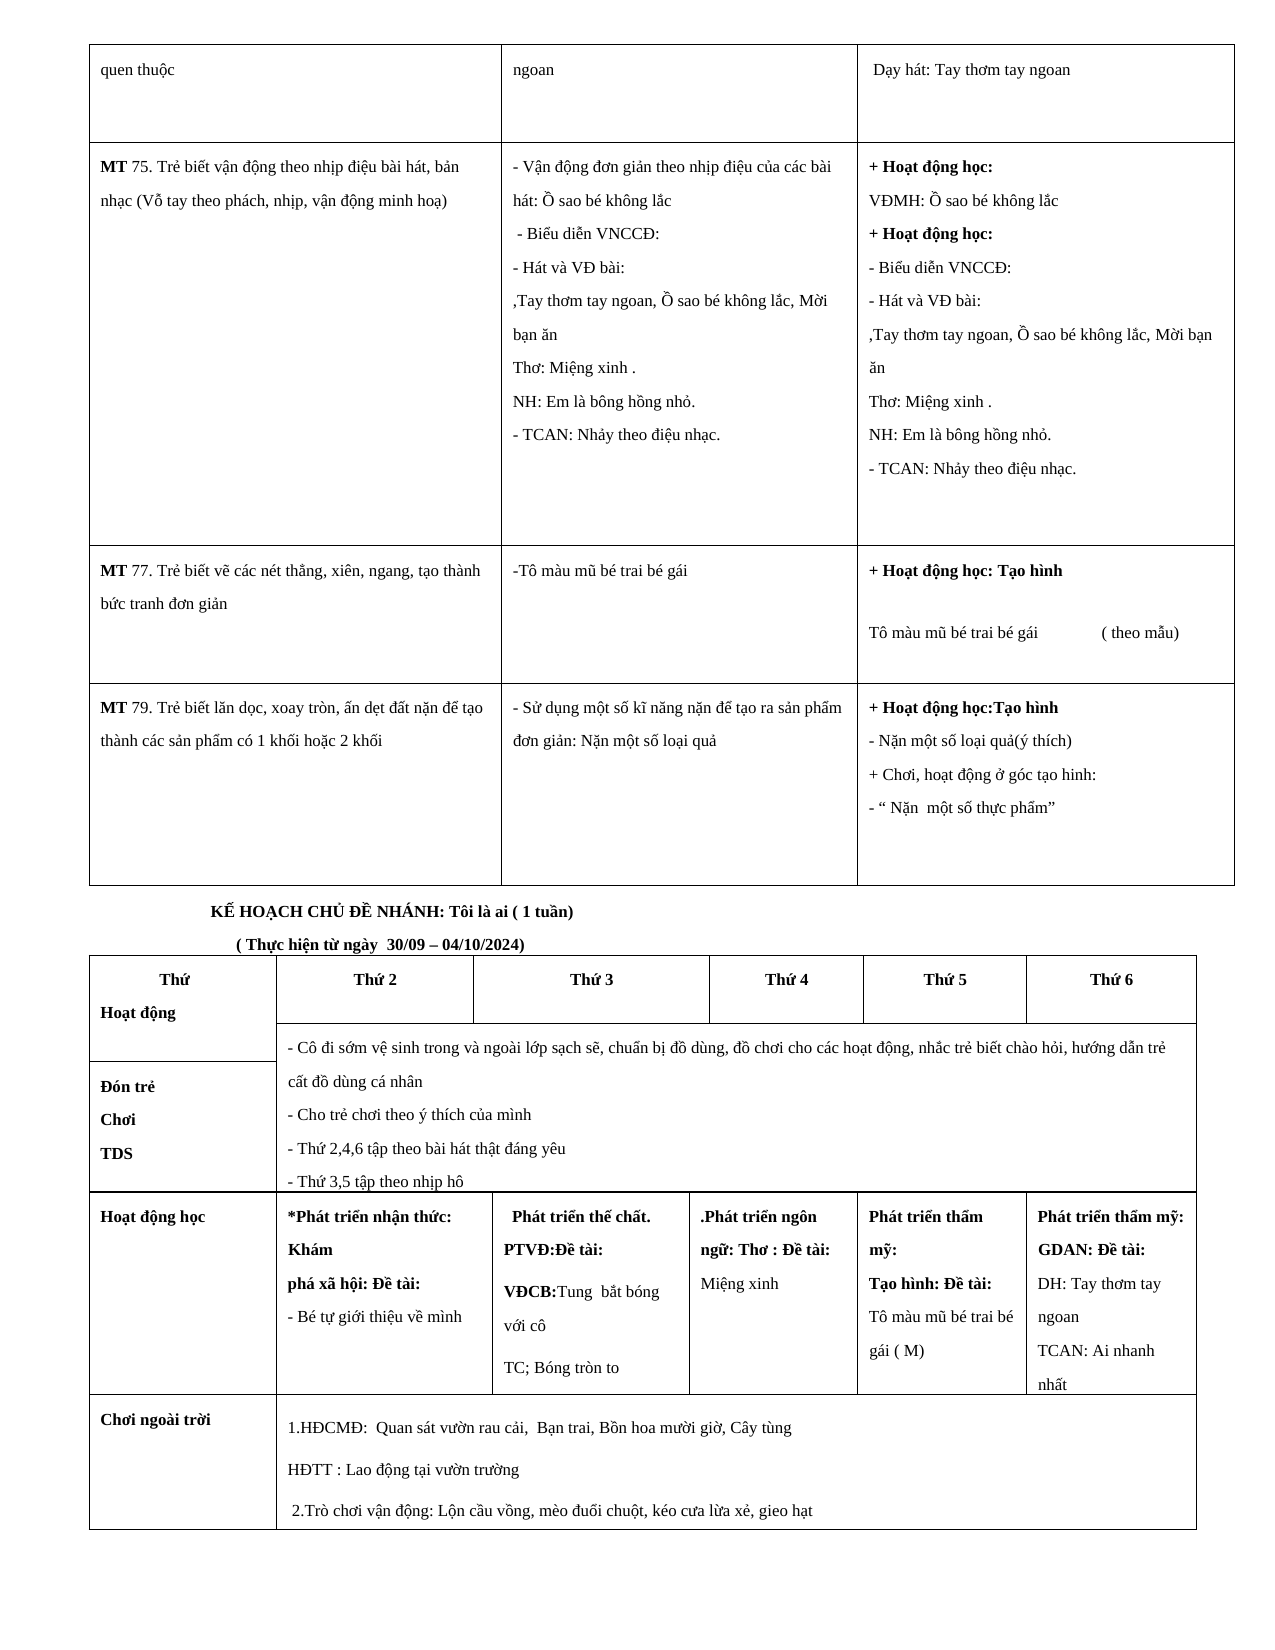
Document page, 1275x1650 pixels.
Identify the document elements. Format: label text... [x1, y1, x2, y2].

table_cell *Phát triển nhận thức: Khám phá xã hội: Đề tài: - Bé tự giới thiệu về mình [277, 1193, 492, 1394]
table_cell MT 75. Trẻ biết vận động theo nhịp điệu bài hát, bản nhạc (Vỗ tay theo phách, nhịp, vận động minh hoạ) [90, 143, 501, 545]
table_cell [90, 45, 501, 142]
table_cell -Tô màu mũ bé trai bé gái [502, 546, 857, 682]
table_cell MT 79. Trẻ biết lăn dọc, xoay tròn, ấn dẹt đất nặn để tạo thành các sản phẩm có 1 khối hoặc 2 khối [90, 684, 501, 885]
table_cell + Hoạt động học: Tạo hình Tô màu mũ bé trai bé gái ( theo mẫu) [858, 546, 1234, 682]
table_header Thứ 3 [474, 956, 709, 1023]
table_cell Chơi ngoài trời [90, 1395, 276, 1529]
table_cell .Phát triển ngôn ngữ: Thơ : Đề tài: Miệng xinh [690, 1193, 857, 1394]
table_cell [502, 45, 857, 142]
table_cell Phát triển thế chất. PTVĐ:Đề tài: VĐCB:Tung bắt bóng với cô TC; Bóng tròn to [493, 1193, 689, 1394]
table_cell - Vận động đơn giản theo nhịp điệu của các bài hát: Ồ sao bé không lắc - Biểu diễn VNCCĐ: - Hát và VĐ bài: ,Tay thơm tay ngoan, Ồ sao bé không lắc, Mời bạn ăn Thơ: Miệng xinh . NH: Em là bông hồng nhỏ. - TCAN: Nhảy theo điệu nhạc. [502, 143, 857, 545]
text ( Thực hiện từ ngày 30/09 – 04/10/2024) [88, 921, 1211, 954]
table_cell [858, 45, 1234, 142]
table_cell + Hoạt động học:Tạo hình - Nặn một số loại quả(ý thích) + Chơi, hoạt động ở góc tạo hinh: - “ Nặn một số thực phẩm” [858, 684, 1234, 885]
table_cell Đón trẻ Chơi TDS [90, 1062, 276, 1191]
table_cell Phát triển thẩm mỹ: Tạo hình: Đề tài: Tô màu mũ bé trai bé gái ( M) [858, 1193, 1026, 1394]
table_header Thứ 4 [710, 956, 863, 1023]
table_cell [277, 1395, 1196, 1529]
table_header Thứ Hoạt động [90, 956, 276, 1061]
table_cell - Cô đi sớm vệ sinh trong và ngoài lớp sạch sẽ, chuẩn bị đồ dùng, đồ chơi cho các hoạt động, nhắc trẻ biết chào hỏi, hướng dẫn trẻ cất đồ dùng cá nhân - Cho trẻ chơi theo ý thích của mình - Thứ 2,4,6 tập theo bài hát thật đáng yêu - Thứ 3,5 tập theo nhịp hô [277, 1024, 1196, 1191]
text KẾ HOẠCH CHỦ ĐỀ NHÁNH: Tôi là ai ( 1 tuần) [88, 887, 1211, 921]
table_header Thứ 2 [277, 956, 473, 1023]
table_header Thứ 5 [864, 956, 1026, 1023]
table_cell - Sử dụng một số kĩ năng nặn để tạo ra sản phẩm đơn giản: Nặn một số loại quả [502, 684, 857, 885]
table_cell + Hoạt động học: VĐMH: Ồ sao bé không lắc + Hoạt động học: - Biểu diễn VNCCĐ: - Hát và VĐ bài: ,Tay thơm tay ngoan, Ồ sao bé không lắc, Mời bạn ăn Thơ: Miệng xinh . NH: Em là bông hồng nhỏ. - TCAN: Nhảy theo điệu nhạc. [858, 143, 1234, 545]
table_cell Phát triển thẩm mỹ: GDAN: Đề tài: DH: Tay thơm tay ngoan TCAN: Ai nhanh nhất [1027, 1193, 1196, 1394]
table_cell MT 77. Trẻ biết vẽ các nét thẳng, xiên, ngang, tạo thành bức tranh đơn giản [90, 546, 501, 682]
table_header Thứ 6 [1027, 956, 1196, 1023]
table_cell Hoạt động học [90, 1193, 276, 1394]
